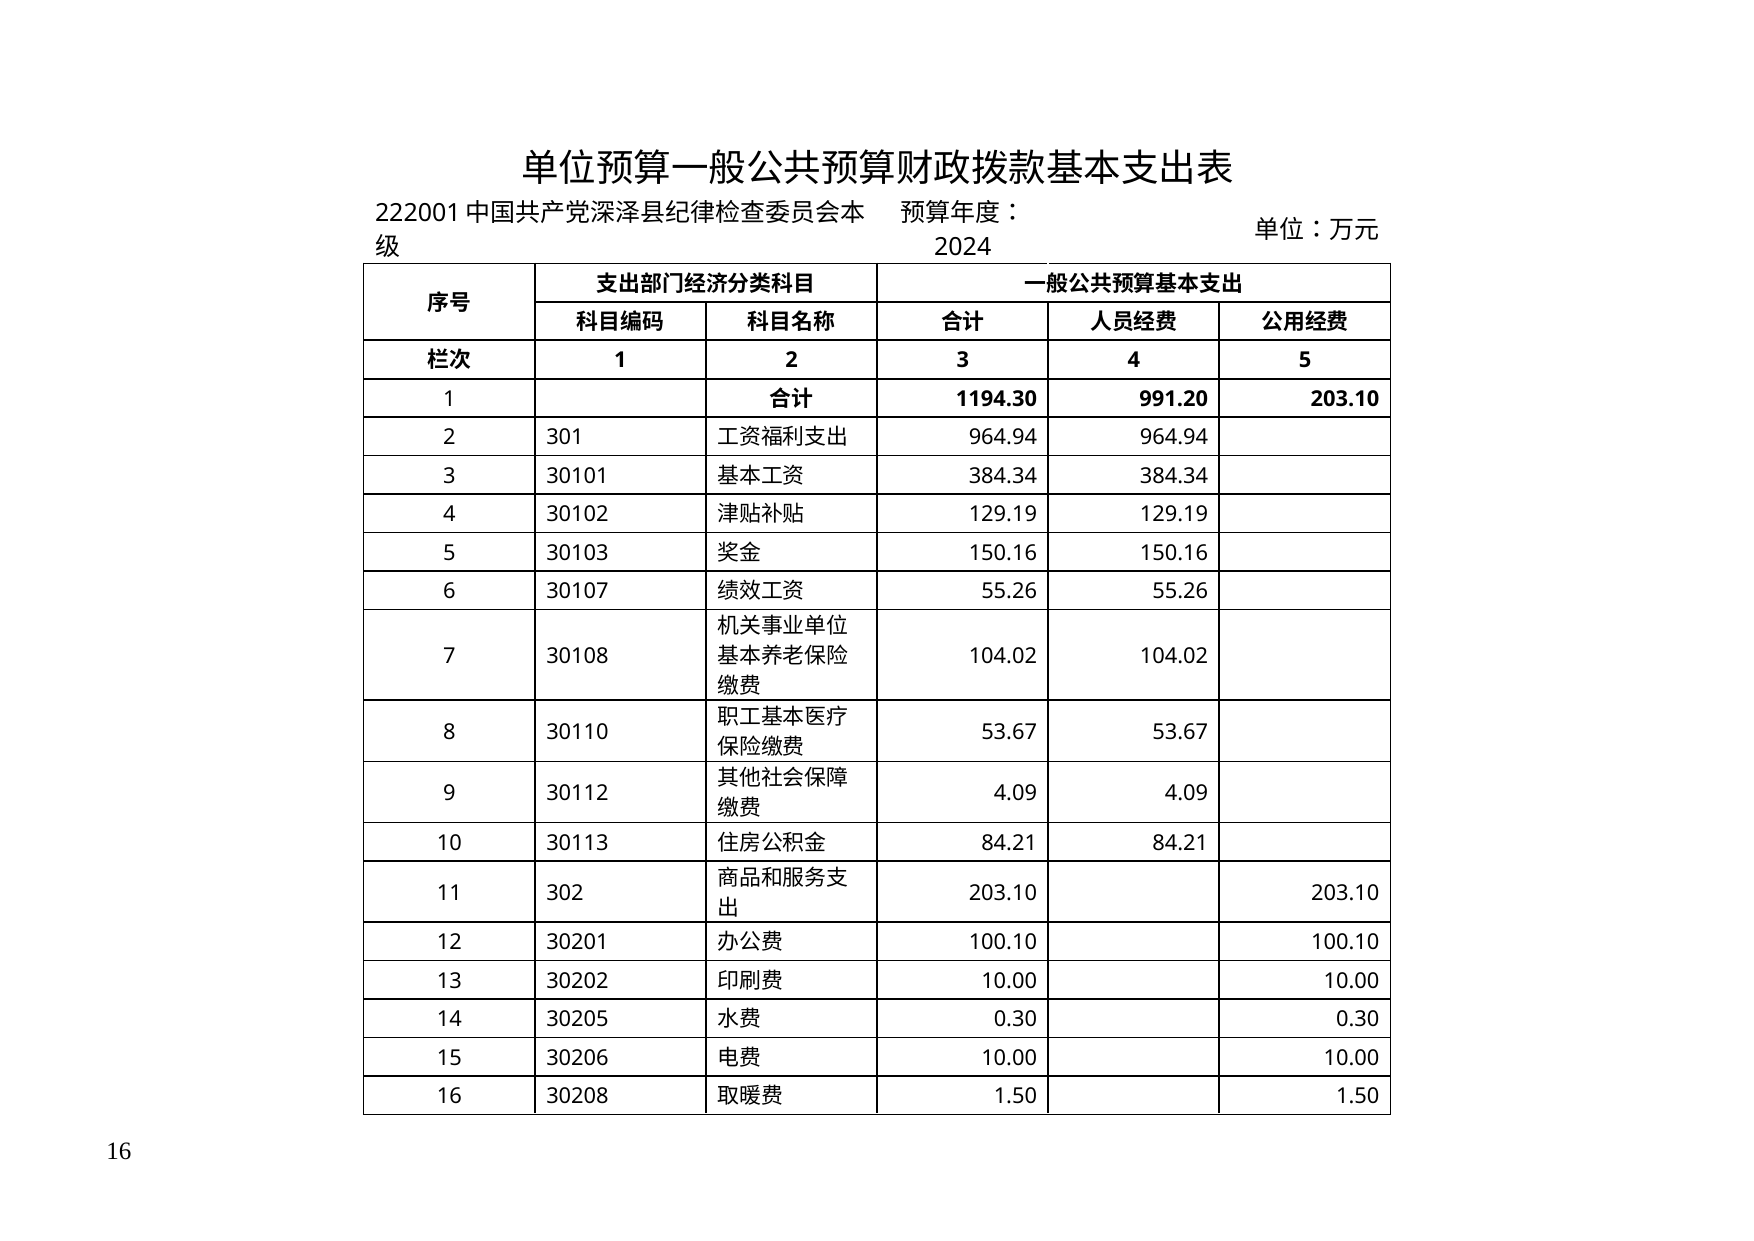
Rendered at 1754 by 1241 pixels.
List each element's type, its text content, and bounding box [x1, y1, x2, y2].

table_cell 10.00 [878, 1038, 1047, 1075]
table_cell [1220, 495, 1390, 532]
table_cell 电费 [707, 1038, 876, 1075]
table_cell 4.09 [1049, 762, 1218, 822]
table_cell 9 [364, 762, 534, 822]
table_header 单位：万元 [1049, 195, 1390, 262]
table_cell 14 [364, 1000, 534, 1037]
table_cell 12 [364, 923, 534, 960]
table_cell 30112 [536, 762, 705, 822]
table_cell 10 [364, 823, 534, 860]
table_cell 30103 [536, 533, 705, 570]
table_cell 384.34 [878, 456, 1047, 493]
table_cell [1220, 572, 1390, 608]
table_cell 30107 [536, 572, 705, 608]
table_cell 支出部门经济分类科目 [536, 264, 876, 301]
table_header 预算年度：2024 [878, 195, 1047, 262]
table_cell 5 [1220, 341, 1390, 378]
table_cell 10.00 [1220, 1038, 1390, 1075]
table_cell 30208 [536, 1077, 705, 1113]
table_cell 100.10 [878, 923, 1047, 960]
table_cell 129.19 [1049, 495, 1218, 532]
table_cell 3 [364, 456, 534, 493]
table_cell 1 [364, 380, 534, 416]
table_cell [1049, 961, 1218, 998]
table_cell 30113 [536, 823, 705, 860]
table_cell 10.00 [1220, 961, 1390, 998]
table_cell 取暖费 [707, 1077, 876, 1113]
table_cell 办公费 [707, 923, 876, 960]
table_cell 人员经费 [1049, 303, 1218, 339]
table_cell 30101 [536, 456, 705, 493]
table_cell 203.10 [878, 862, 1047, 921]
table_cell 964.94 [878, 418, 1047, 455]
table_cell [536, 380, 705, 416]
table_cell 129.19 [878, 495, 1047, 532]
table_cell 13 [364, 961, 534, 998]
table_cell [1220, 533, 1390, 570]
table_cell 职工基本医疗保险缴费 [707, 701, 876, 761]
table_cell 栏次 [364, 341, 534, 378]
table_cell 4 [1049, 341, 1218, 378]
table_cell [1220, 610, 1390, 699]
table_cell 合计 [878, 303, 1047, 339]
table_cell 印刷费 [707, 961, 876, 998]
table_cell [1220, 701, 1390, 761]
table_cell 104.02 [878, 610, 1047, 699]
table_cell 1194.30 [878, 380, 1047, 416]
table_cell 0.30 [878, 1000, 1047, 1037]
table_cell [1220, 418, 1390, 455]
table_cell 84.21 [1049, 823, 1218, 860]
table_cell [1049, 1077, 1218, 1113]
table_cell 序号 [364, 264, 534, 339]
table_cell 6 [364, 572, 534, 608]
table_cell 84.21 [878, 823, 1047, 860]
table_cell 住房公积金 [707, 823, 876, 860]
table_cell 0.30 [1220, 1000, 1390, 1037]
table_cell 10.00 [878, 961, 1047, 998]
table_cell 16 [364, 1077, 534, 1113]
table_cell 1.50 [878, 1077, 1047, 1113]
table_cell 30108 [536, 610, 705, 699]
table_cell 8 [364, 701, 534, 761]
table_cell 商品和服务支出 [707, 862, 876, 921]
table_cell 30201 [536, 923, 705, 960]
table_cell [1049, 923, 1218, 960]
table_cell 150.16 [1049, 533, 1218, 570]
table_cell 奖金 [707, 533, 876, 570]
table_cell 4.09 [878, 762, 1047, 822]
table_cell 一般公共预算基本支出 [878, 264, 1390, 301]
table_cell 302 [536, 862, 705, 921]
text 单位预算一般公共预算财政拨款基本支出表 [106, 142, 1648, 193]
table_cell 53.67 [1049, 701, 1218, 761]
table_cell [1049, 862, 1218, 921]
table_cell 30102 [536, 495, 705, 532]
table_cell 203.10 [1220, 862, 1390, 921]
table_cell 合计 [707, 380, 876, 416]
table_cell 5 [364, 533, 534, 570]
table_cell 机关事业单位基本养老保险缴费 [707, 610, 876, 699]
table_cell 964.94 [1049, 418, 1218, 455]
table_cell 150.16 [878, 533, 1047, 570]
table_cell 1.50 [1220, 1077, 1390, 1113]
table_cell 绩效工资 [707, 572, 876, 608]
table_cell 工资福利支出 [707, 418, 876, 455]
table_cell [1049, 1038, 1218, 1075]
table_cell 7 [364, 610, 534, 699]
table_cell [1049, 1000, 1218, 1037]
table_cell 11 [364, 862, 534, 921]
table_cell 55.26 [878, 572, 1047, 608]
table_cell 津贴补贴 [707, 495, 876, 532]
table_header 222001中国共产党深泽县纪律检查委员会本级 [364, 195, 876, 262]
table_cell 991.20 [1049, 380, 1218, 416]
table_cell 2 [364, 418, 534, 455]
table_cell 100.10 [1220, 923, 1390, 960]
table_cell 53.67 [878, 701, 1047, 761]
table_cell 203.10 [1220, 380, 1390, 416]
table_cell 公用经费 [1220, 303, 1390, 339]
table_cell 科目编码 [536, 303, 705, 339]
table_cell 30206 [536, 1038, 705, 1075]
table_cell [1220, 823, 1390, 860]
table_cell 30110 [536, 701, 705, 761]
table_cell [1220, 456, 1390, 493]
table_cell 30205 [536, 1000, 705, 1037]
table_cell 水费 [707, 1000, 876, 1037]
table_cell 2 [707, 341, 876, 378]
table_cell 3 [878, 341, 1047, 378]
table_cell 科目名称 [707, 303, 876, 339]
table_cell 30202 [536, 961, 705, 998]
table_cell [1220, 762, 1390, 822]
table_cell 55.26 [1049, 572, 1218, 608]
table_cell 104.02 [1049, 610, 1218, 699]
table_cell 其他社会保障缴费 [707, 762, 876, 822]
table_cell 15 [364, 1038, 534, 1075]
table_cell 4 [364, 495, 534, 532]
table_cell 301 [536, 418, 705, 455]
table_cell 384.34 [1049, 456, 1218, 493]
table_cell 1 [536, 341, 705, 378]
table_cell 基本工资 [707, 456, 876, 493]
